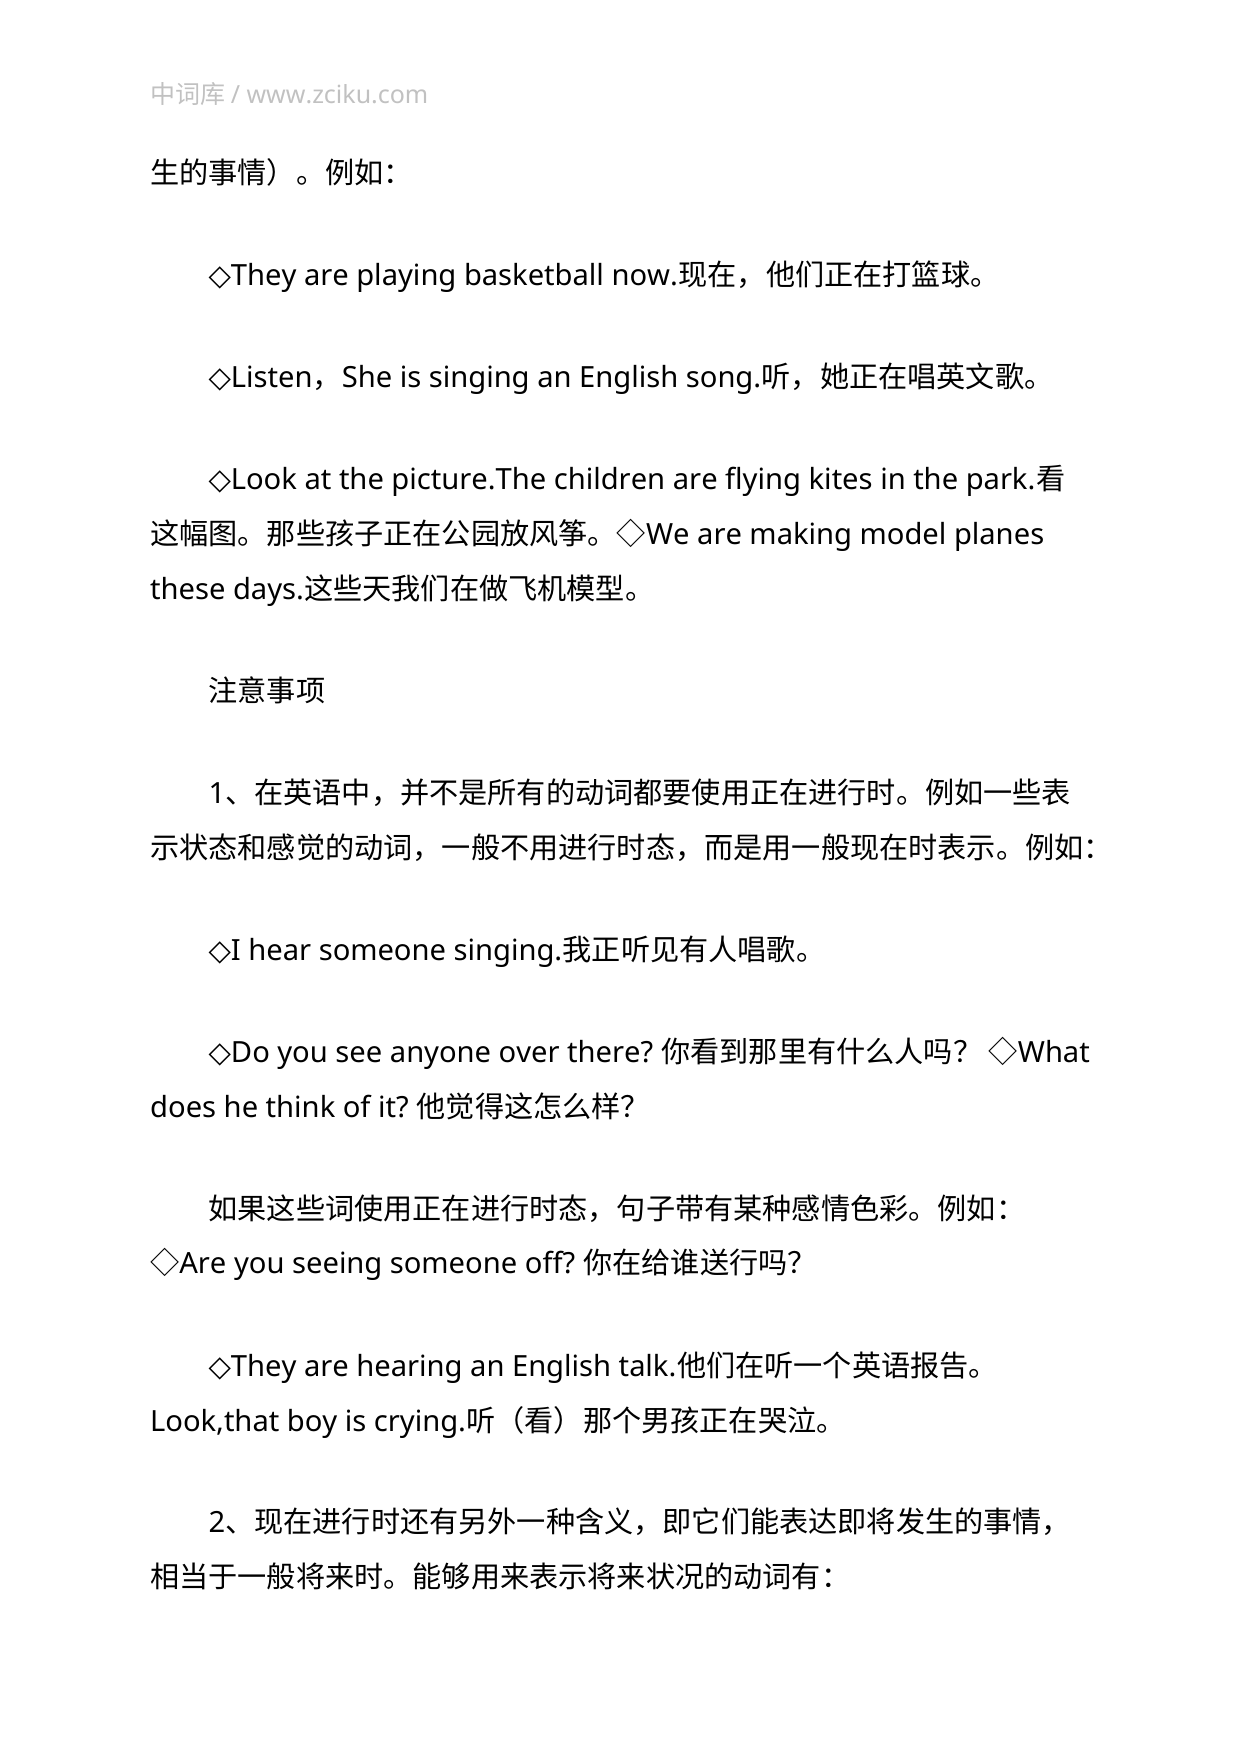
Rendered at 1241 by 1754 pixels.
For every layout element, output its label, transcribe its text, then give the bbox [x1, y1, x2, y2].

text 1、在英语中，并不是所有的动词都要使用正在进行时。例如一些表示状态和感觉的动词，一般不用进行时态，而是用一般现在时表示。例如： [150, 769, 1090, 867]
text ◇Do you see anyone over there? 你看到那里有什么人吗？ ◇What does he think of it? 他觉得这怎么样？ [150, 1028, 1090, 1126]
text ◇Look at the picture.The children are flying kites in the park.看这幅图。那些孩子正在公园放风筝。◇We are making model planes these days.这些天我们在做飞机模型。 [150, 456, 1090, 608]
text ◇I hear someone singing.我正听见有人唱歌。 [150, 926, 1090, 969]
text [150, 150, 1090, 192]
text ◇They are playing basketball now.现在，他们正在打篮球。 [150, 252, 1090, 294]
text ◇Listen，She is singing an English song.听，她正在唱英文歌。 [150, 354, 1090, 396]
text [150, 1499, 1090, 1596]
text ◇They are hearing an English talk.他们在听一个英语报告。Look,that boy is crying.听（看）那个男孩正在哭泣。 [150, 1342, 1090, 1439]
text 注意事项 [150, 668, 1090, 710]
text 如果这些词使用正在进行时态，句子带有某种感情色彩。例如： ◇Are you seeing someone off? 你在给谁送行吗？ [150, 1185, 1090, 1282]
